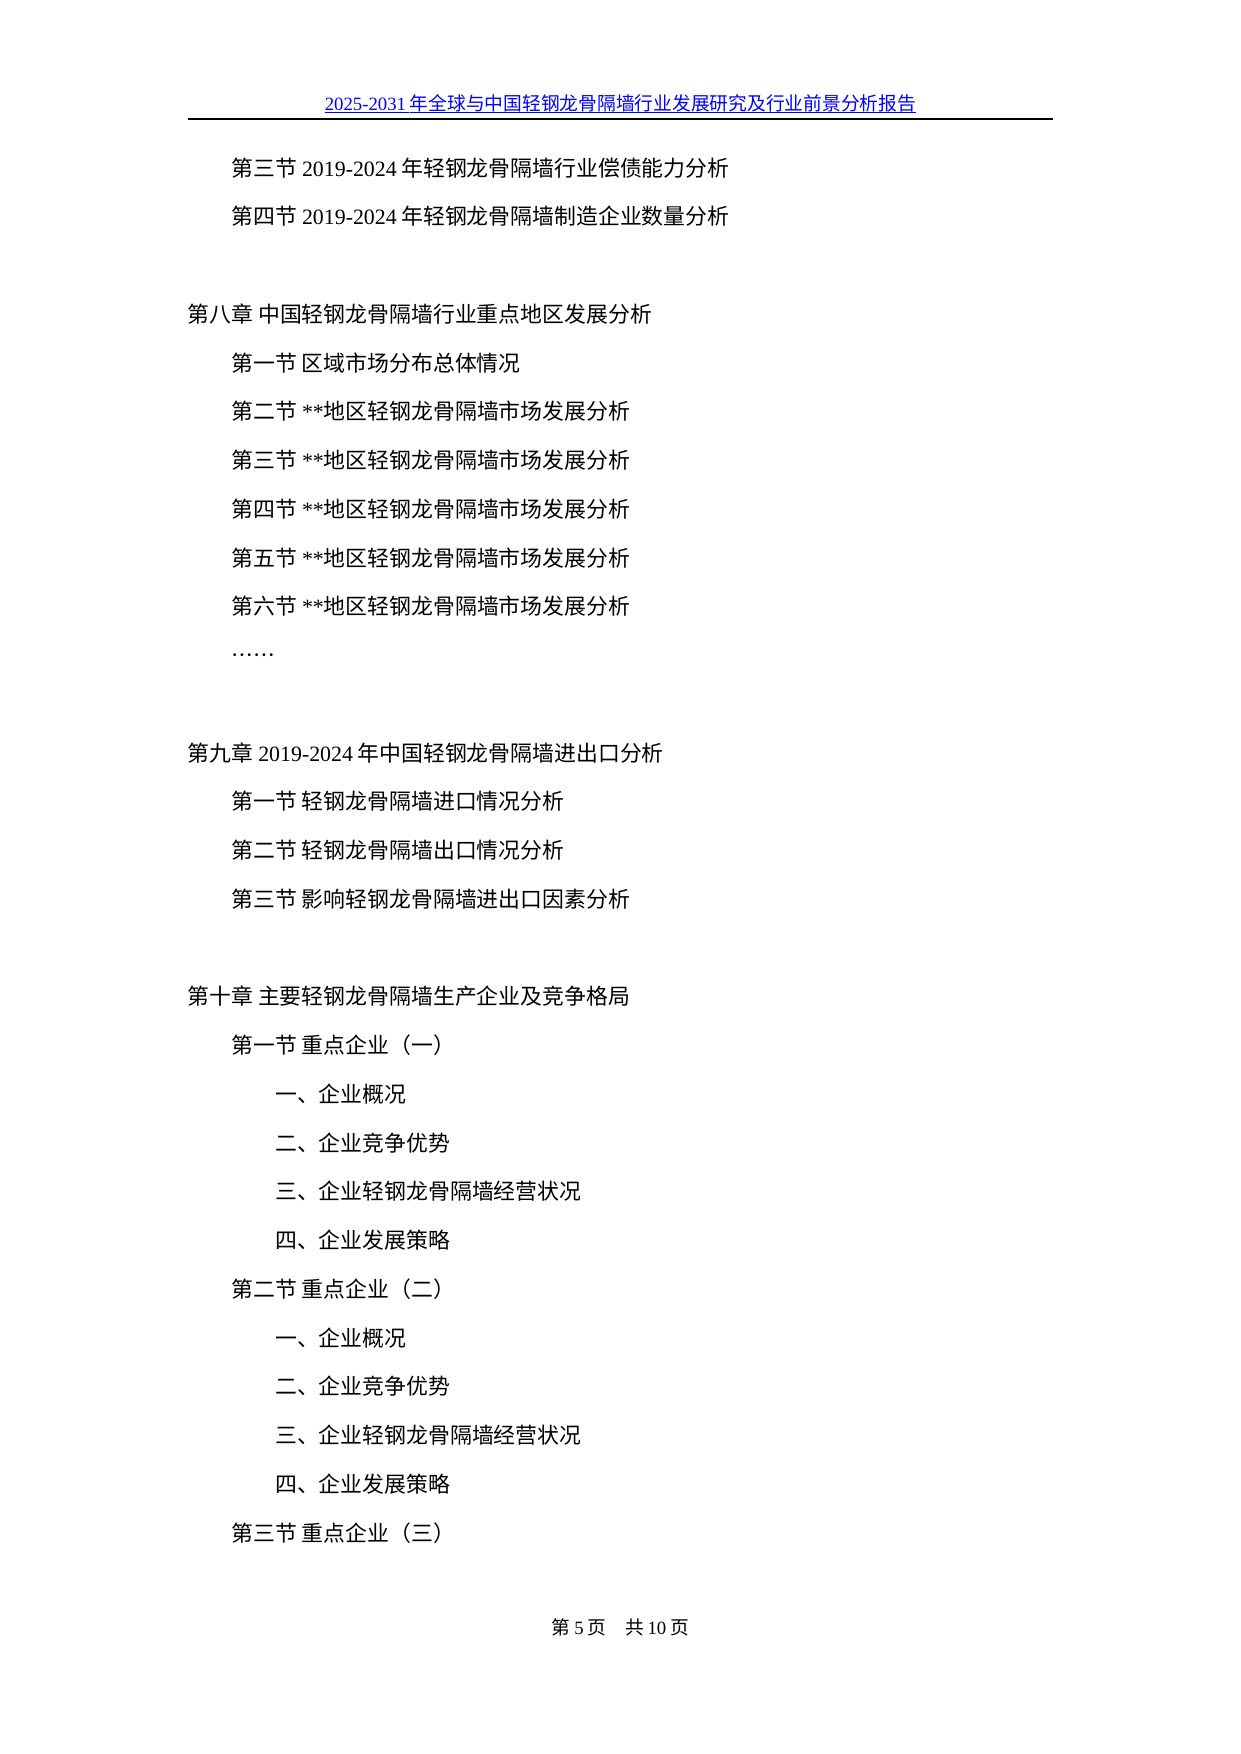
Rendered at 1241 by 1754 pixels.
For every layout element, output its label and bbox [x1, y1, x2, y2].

text [187, 150, 1053, 1548]
